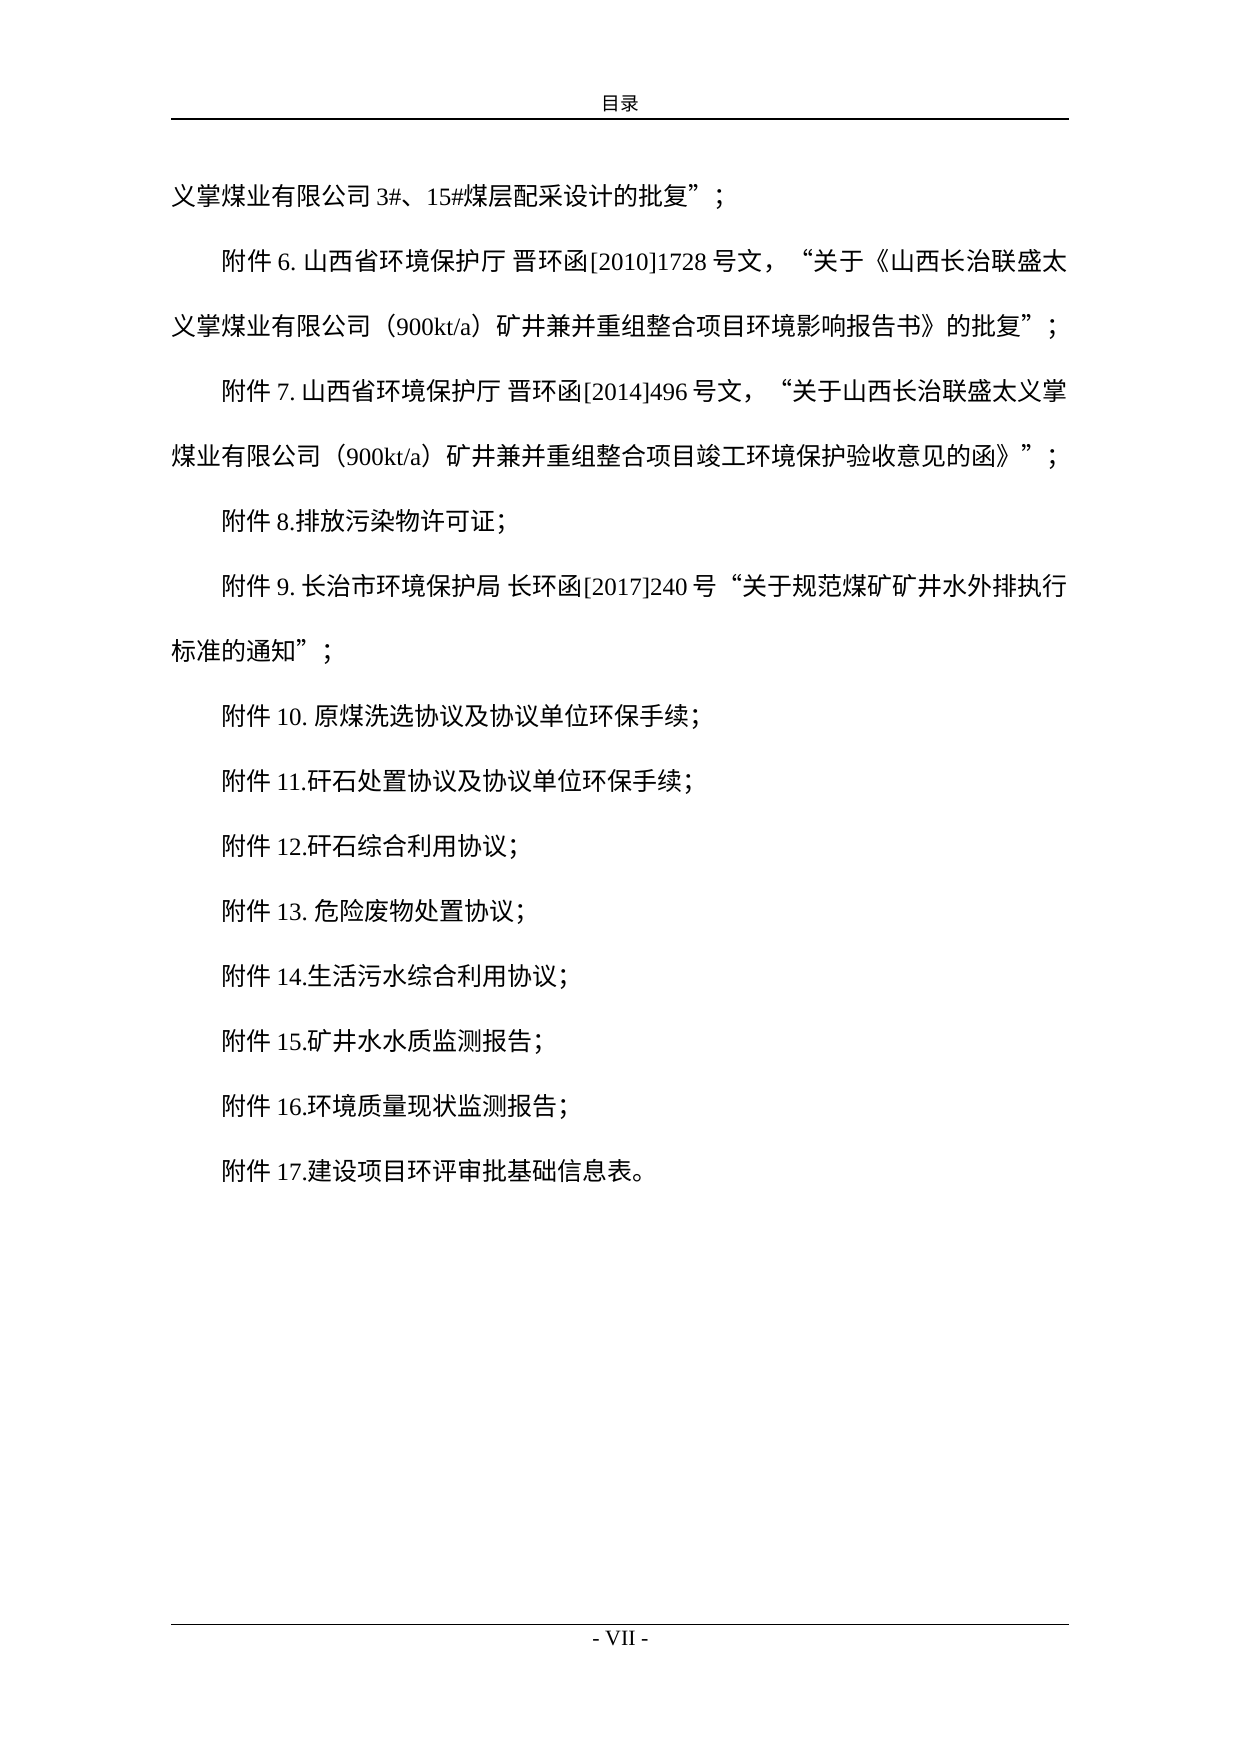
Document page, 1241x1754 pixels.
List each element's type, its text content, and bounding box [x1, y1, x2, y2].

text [171, 162, 1069, 227]
text 附件6. 山西省环境保护厅 晋环函[2010]1728号文，“关于《山西长治联盛太义掌煤业有限公司（900kt/a）矿井兼并重组整合项目环境影响报告书》的批复”； [171, 227, 1069, 357]
text 附件11.矸石处置协议及协议单位环保手续； [171, 747, 1069, 812]
text 附件14.生活污水综合利用协议； [171, 942, 1069, 1007]
text 附件16.环境质量现状监测报告； [171, 1072, 1069, 1137]
text 附件17.建设项目环评审批基础信息表。 [171, 1137, 1069, 1202]
text 附件15.矿井水水质监测报告； [171, 1007, 1069, 1072]
text 附件9. 长治市环境保护局 长环函[2017]240号“关于规范煤矿矿井水外排执行标准的通知”； [171, 552, 1069, 682]
text 附件7. 山西省环境保护厅 晋环函[2014]496号文，“关于山西长治联盛太义掌煤业有限公司（900kt/a）矿井兼并重组整合项目竣工环境保护验收意见的函》”； [171, 357, 1069, 487]
text 附件8.排放污染物许可证； [171, 487, 1069, 552]
text 附件12.矸石综合利用协议； [171, 812, 1069, 877]
text 附件10. 原煤洗选协议及协议单位环保手续； [171, 682, 1069, 747]
text 附件13. 危险废物处置协议； [171, 877, 1069, 942]
